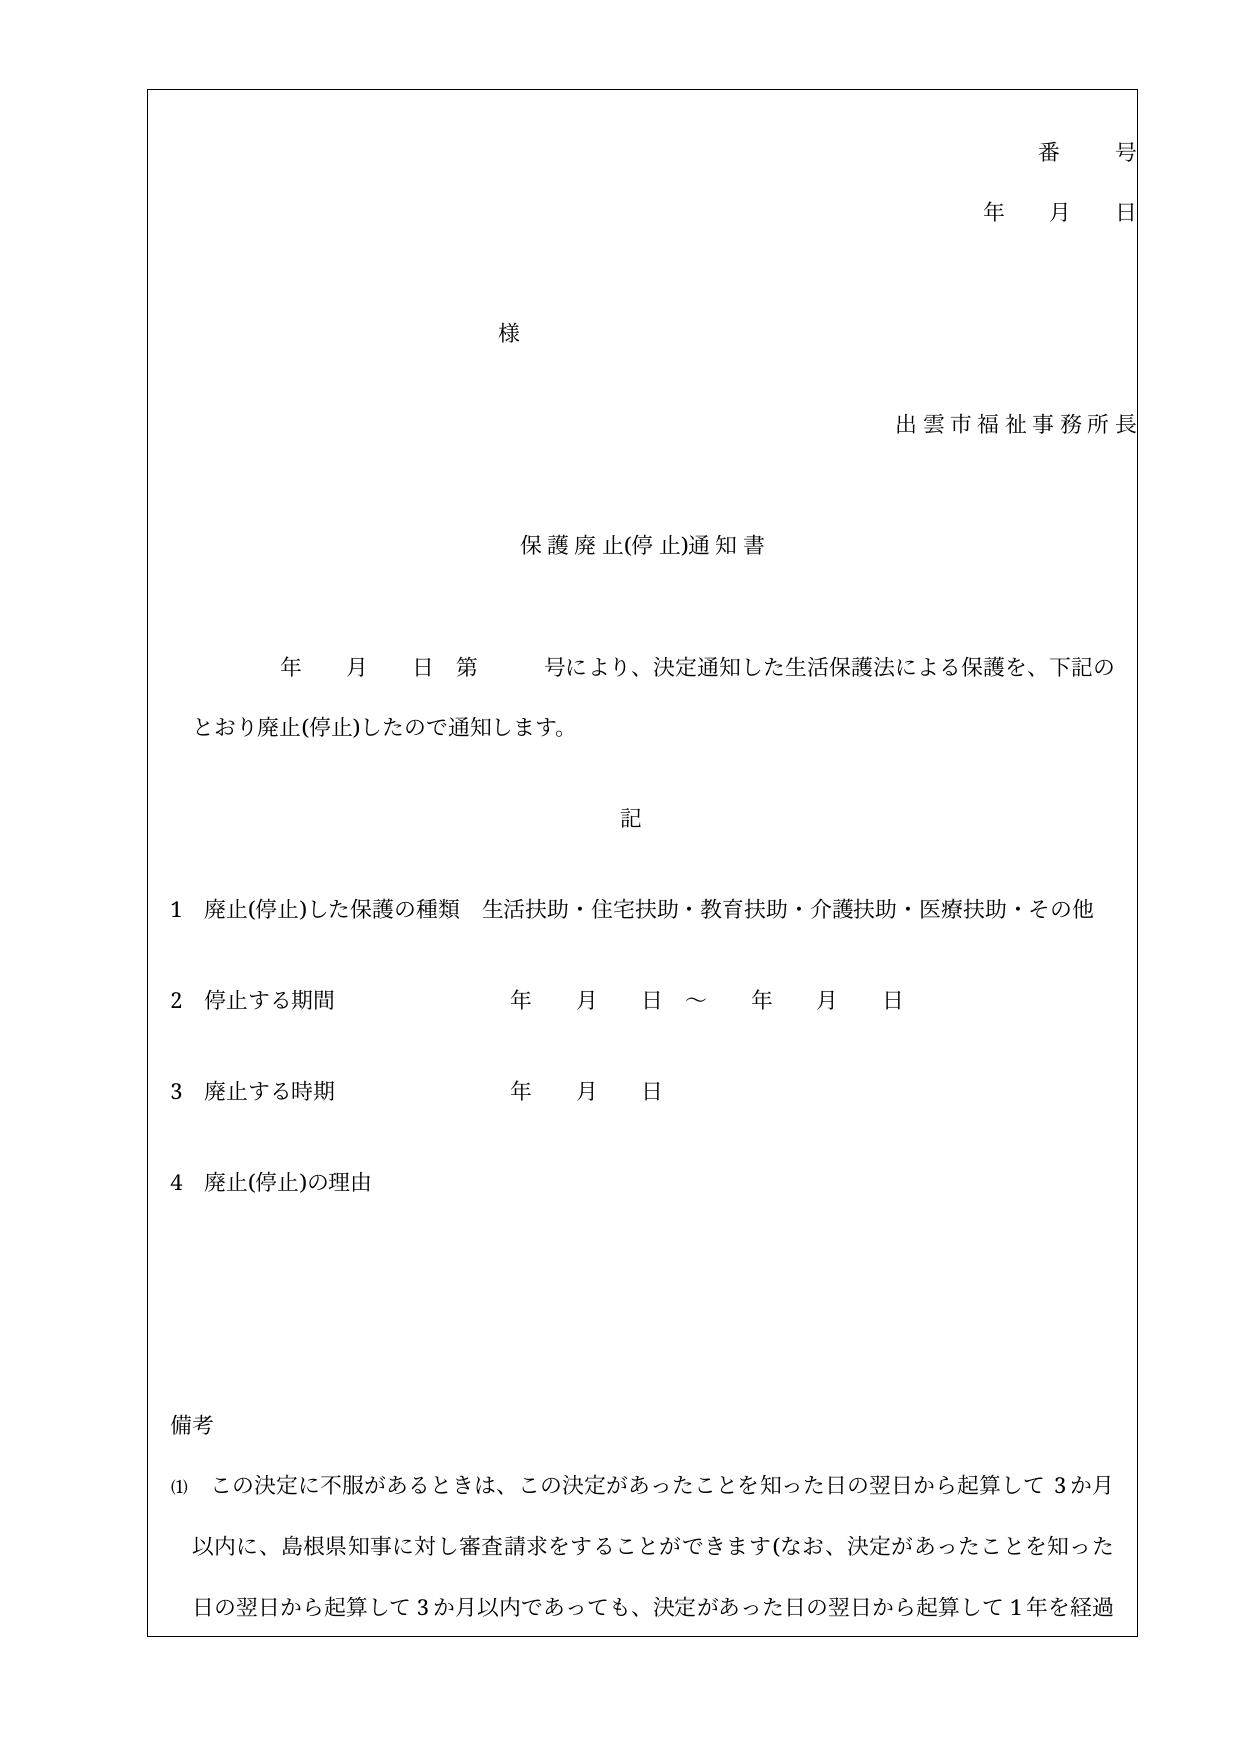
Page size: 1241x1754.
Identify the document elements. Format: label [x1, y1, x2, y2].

table_header [148, 90, 1137, 1636]
